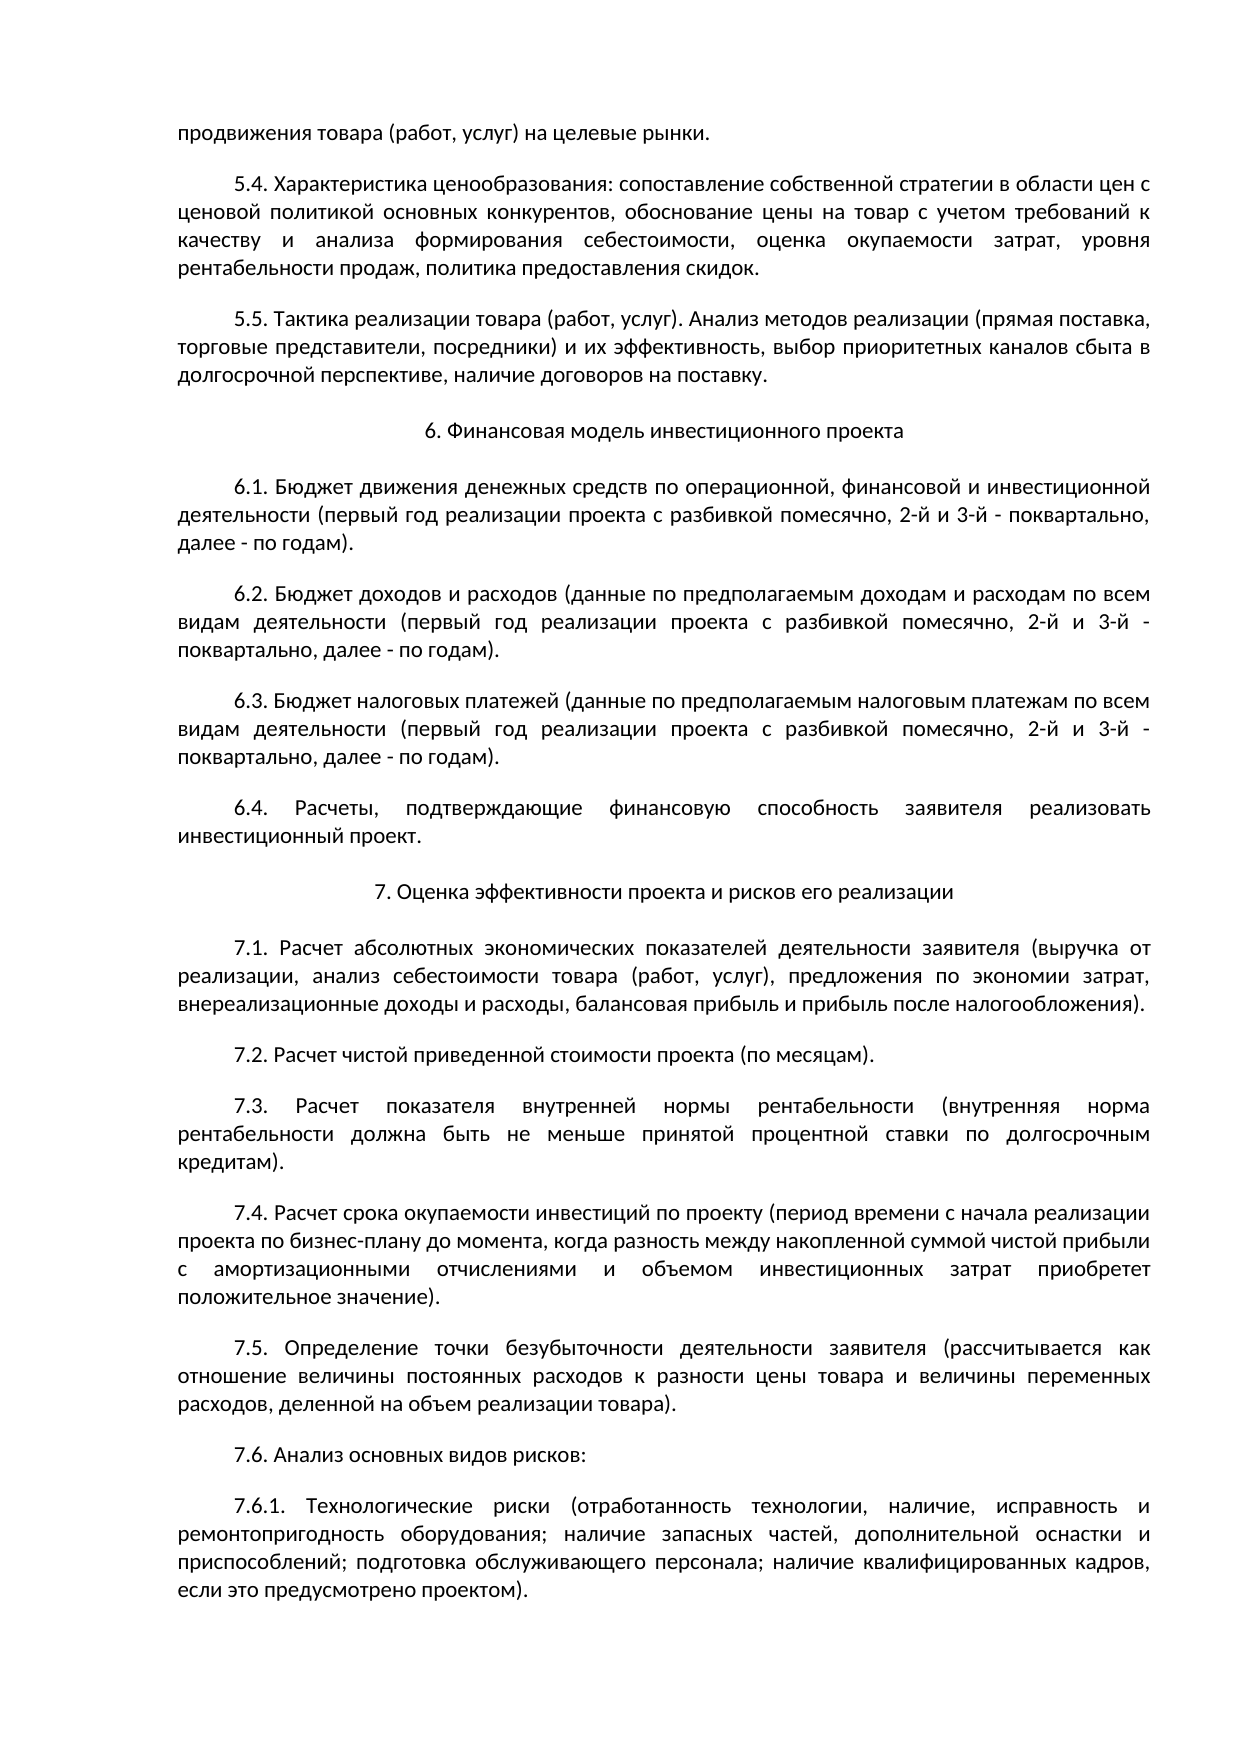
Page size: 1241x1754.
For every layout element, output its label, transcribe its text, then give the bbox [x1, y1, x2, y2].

text 7.3. Расчет показателя внутренней нормы рентабельности (внутренняя норма рентабельности должна быть не меньше принятой процентной ставки по долгосрочным кредитам). [177, 1091, 1152, 1175]
text 7.4. Расчет срока окупаемости инвестиций по проекту (период времени с начала реализации проекта по бизнес-плану до момента, когда разность между накопленной суммой чистой прибыли с амортизационными отчислениями и объемом инвестиционных затрат приобретет положительное значение). [177, 1198, 1152, 1310]
text 7.2. Расчет чистой приведенной стоимости проекта (по месяцам). [177, 1040, 1152, 1068]
text 7. Оценка эффективности проекта и рисков его реализации [177, 877, 1152, 905]
text 6.2. Бюджет доходов и расходов (данные по предполагаемым доходам и расходам по всем видам деятельности (первый год реализации проекта с разбивкой помесячно, 2-й и 3-й - поквартально, далее - по годам). [177, 579, 1152, 663]
text 6. Финансовая модель инвестиционного проекта [177, 416, 1152, 444]
text 6.3. Бюджет налоговых платежей (данные по предполагаемым налоговым платежам по всем видам деятельности (первый год реализации проекта с разбивкой помесячно, 2-й и 3-й - поквартально, далее - по годам). [177, 686, 1152, 770]
text 5.4. Характеристика ценообразования: сопоставление собственной стратегии в области цен с ценовой политикой основных конкурентов, обоснование цены на товар с учетом требований к качеству и анализа формирования себестоимости, оценка окупаемости затрат, уровня рентабельности продаж, политика предоставления скидок. [177, 169, 1152, 281]
text 6.1. Бюджет движения денежных средств по операционной, финансовой и инвестиционной деятельности (первый год реализации проекта с разбивкой помесячно, 2-й и 3-й - поквартально, далее - по годам). [177, 472, 1152, 556]
text 7.1. Расчет абсолютных экономических показателей деятельности заявителя (выручка от реализации, анализ себестоимости товара (работ, услуг), предложения по экономии затрат, внереализационные доходы и расходы, балансовая прибыль и прибыль после налогообложения). [177, 933, 1152, 1017]
text 6.4. Расчеты, подтверждающие финансовую способность заявителя реализовать инвестиционный проект. [177, 793, 1152, 849]
text 7.6. Анализ основных видов рисков: [177, 1440, 1152, 1468]
text 7.5. Определение точки безубыточности деятельности заявителя (рассчитывается как отношение величины постоянных расходов к разности цены товара и величины переменных расходов, деленной на объем реализации товара). [177, 1333, 1152, 1417]
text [177, 118, 1152, 146]
text 5.5. Тактика реализации товара (работ, услуг). Анализ методов реализации (прямая поставка, торговые представители, посредники) и их эффективность, выбор приоритетных каналов сбыта в долгосрочной перспективе, наличие договоров на поставку. [177, 304, 1152, 388]
text 7.6.1. Технологические риски (отработанность технологии, наличие, исправность и ремонтопригодность оборудования; наличие запасных частей, дополнительной оснастки и приспособлений; подготовка обслуживающего персонала; наличие квалифицированных кадров, если это предусмотрено проектом). [177, 1491, 1152, 1603]
